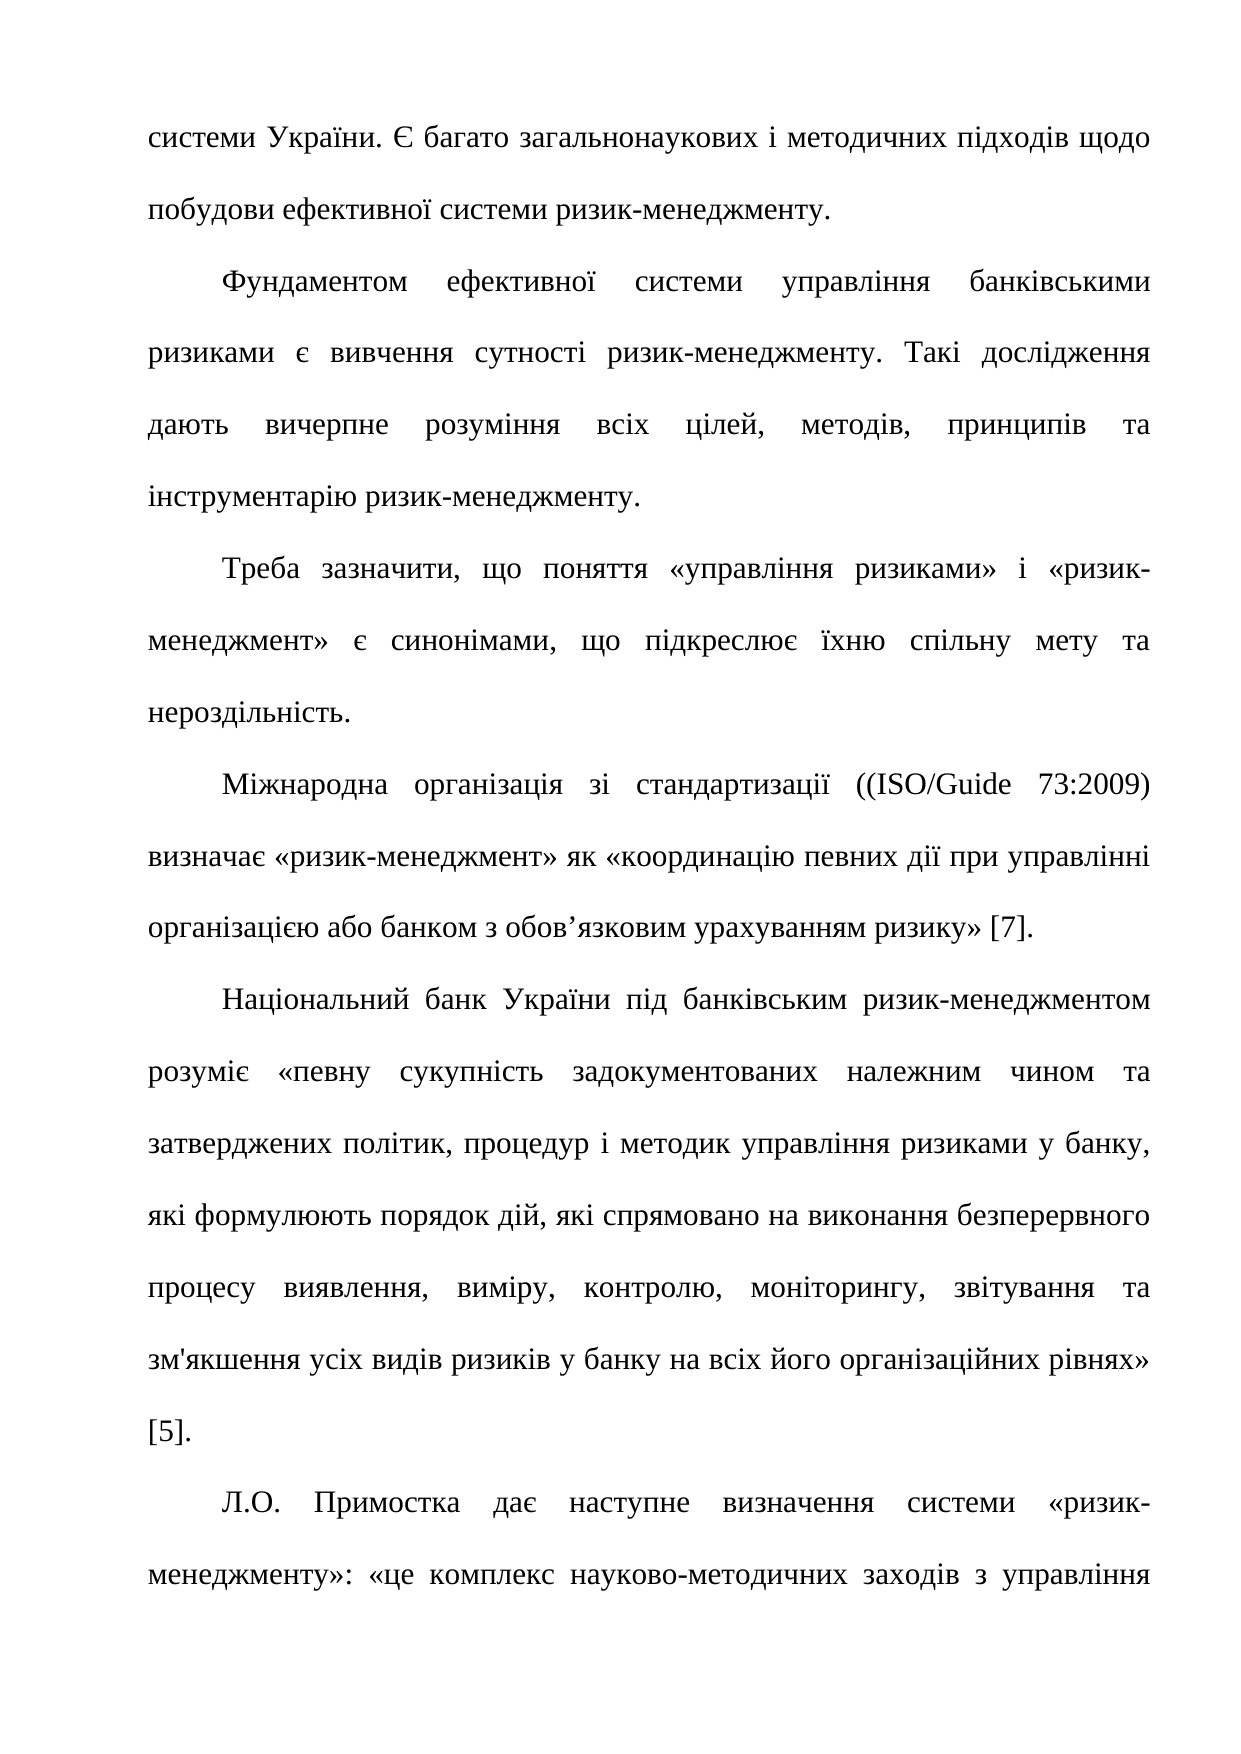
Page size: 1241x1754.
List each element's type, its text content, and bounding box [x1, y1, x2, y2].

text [148, 118, 1152, 226]
text Фундаментом ефективної системи управління банківськими ризиками є вивчення сутності ризик-менеджменту. Такі дослідження дають вичерпне розуміння всіх цілей, методів, принципів та інструментарію ризик-менеджменту. [148, 262, 1152, 513]
text Треба зазначити, що поняття «управління ризиками» і «ризик-менеджмент» є синонімами, що підкреслює їхню спільну мету та нероздільність. [148, 549, 1152, 729]
text Міжнародна організація зі стандартизації ((ISO/Guide 73:2009) визначає «ризик-менеджмент» як «координацію певних дії при управлінні організацією або банком з обов’язковим урахуванням ризику» [7]. [148, 765, 1152, 945]
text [148, 1484, 1152, 1592]
text Національний банк України під банківським ризик-менеджментом розуміє «певну сукупність задокументованих належним чином та затверджених політик, процедур і методик управління ризиками у банку, які формулюють порядок дій, які спрямовано на виконання безперервного процесу виявлення, виміру, контролю, моніторингу, звітування та зм'якшення усіх видів ризиків у банку на всіх його організаційних рівнях» [5]. [148, 981, 1152, 1448]
